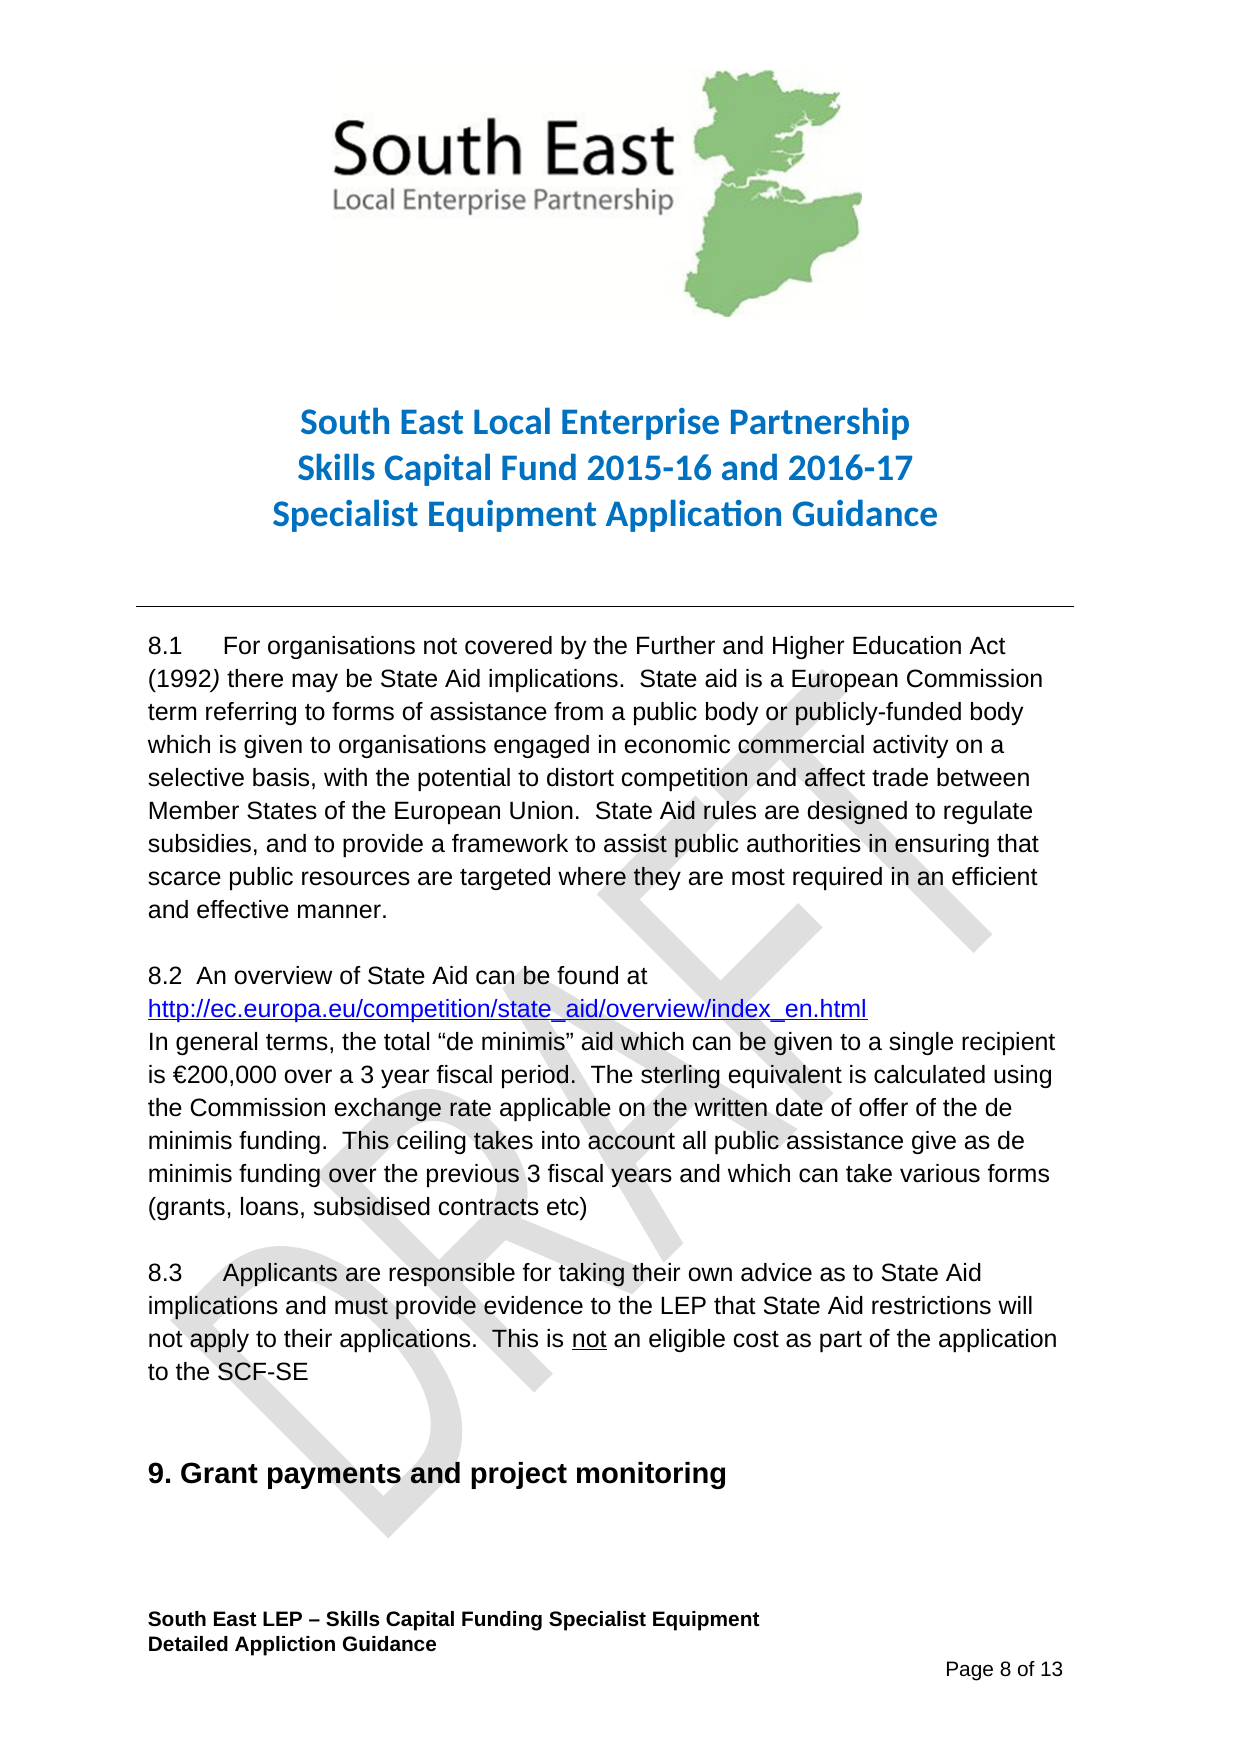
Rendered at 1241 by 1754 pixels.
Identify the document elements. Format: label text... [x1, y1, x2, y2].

text 8.1 For organisations not covered by the Further and Higher Education Act (1992) there may be State Aid implications. State aid is a European Commission term referring to forms of assistance from a public body or publicly-funded body which is given to organisations engaged in economic commercial activity on a selective basis, with the potential to distort competition and affect trade between Member States of the European Union. State Aid rules are designed to regulate subsidies, and to provide a framework to assist public authorities in ensuring that scarce public resources are targeted where they are most required in an efficient and effective manner. [148, 631, 1063, 923]
text 8.2 An overview of State Aid can be found at http://ec.europa.eu/competition/state_aid/overview/index_en.html [148, 961, 1063, 1023]
text 9. Grant payments and project monitoring [148, 1456, 1063, 1490]
text 8.3 Applicants are responsible for taking their own advice as to State Aid implications and must provide evidence to the LEP that State Aid restrictions will not apply to their applications. This is not an eligible cost as part of the application to the SCF-SE [148, 1258, 1063, 1386]
text In general terms, the total “de minimis” aid which can be given to a single recipient is €200,000 over a 3 year fiscal period. The sterling equivalent is calculated using the Commission exchange rate applicable on the written date of offer of the de minimis funding. This ceiling takes into account all public assistance give as de minimis funding over the previous 3 fiscal years and which can take various forms (grants, loans, subsidised contracts etc) [148, 1027, 1063, 1221]
picture [331, 70, 862, 317]
